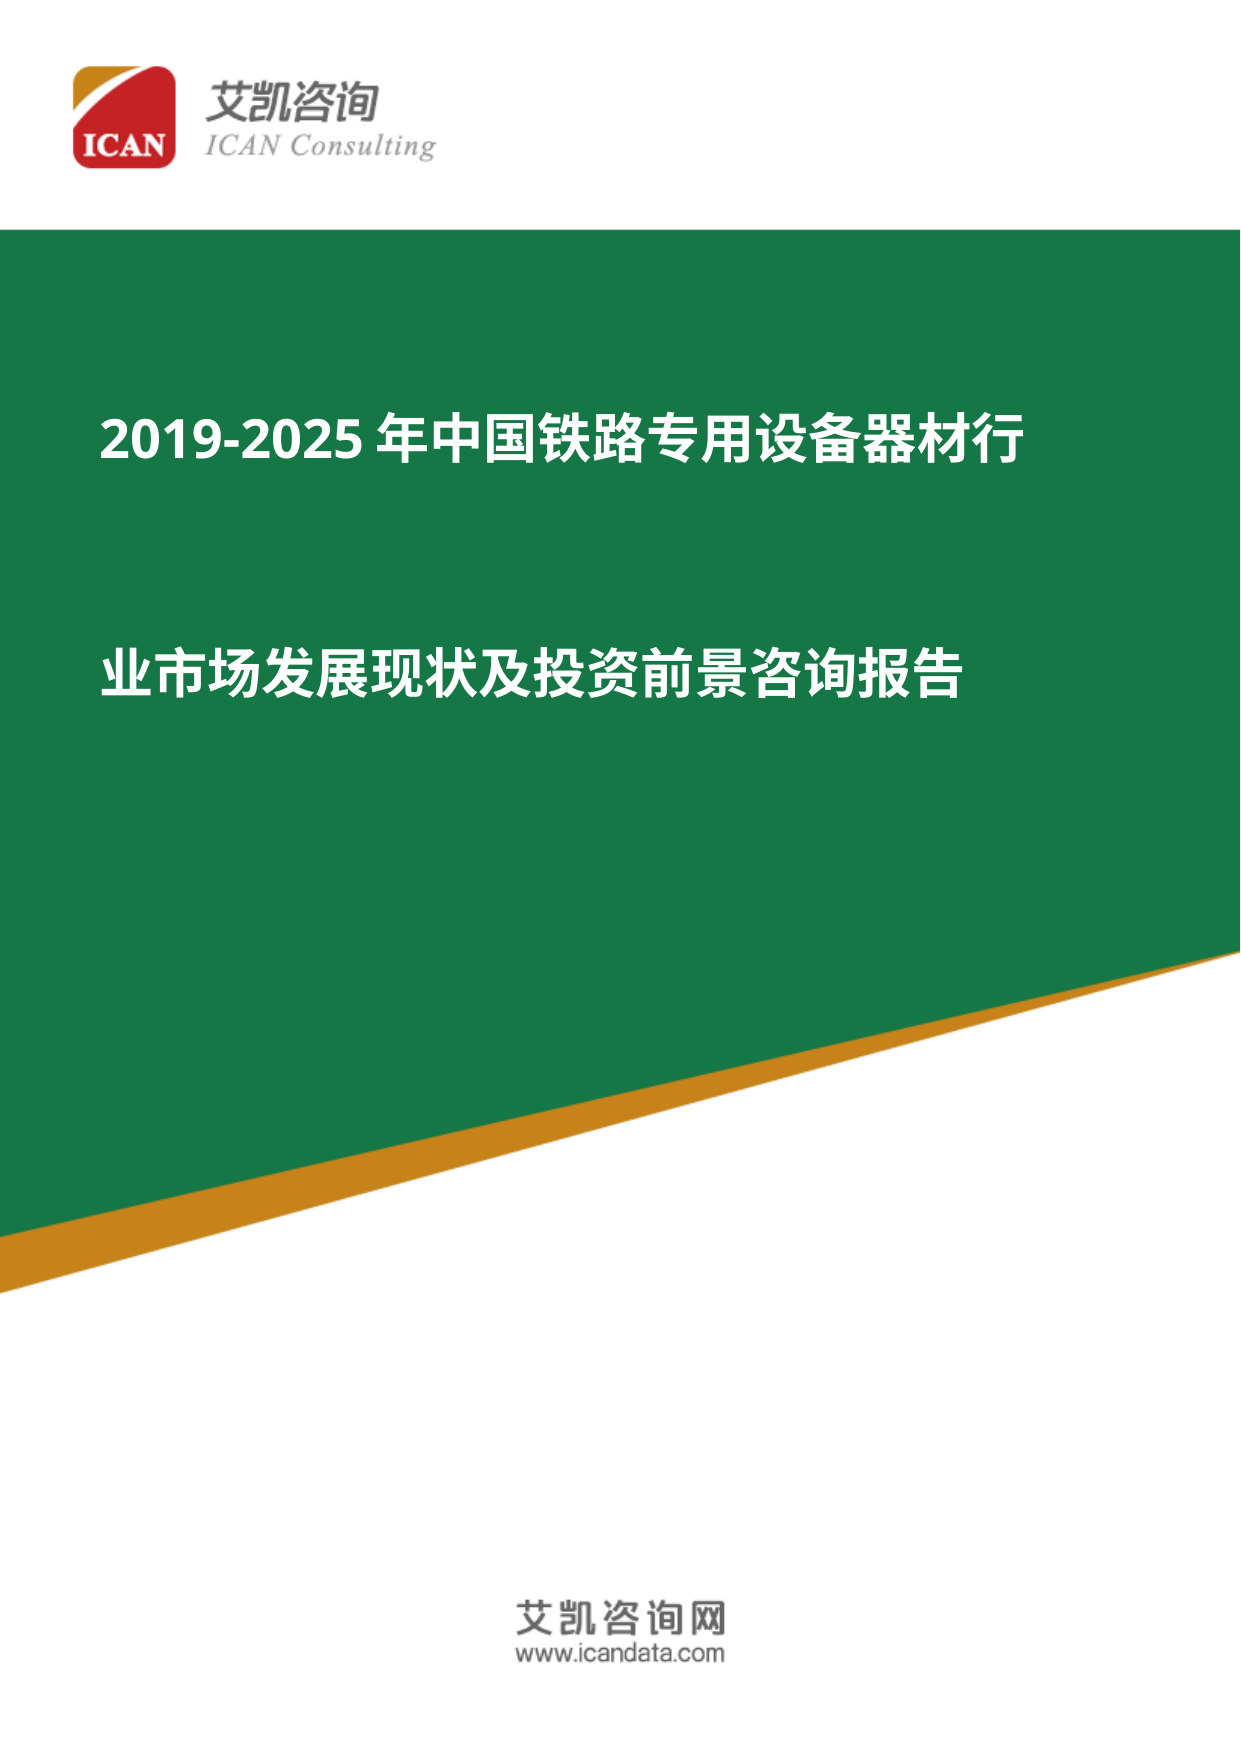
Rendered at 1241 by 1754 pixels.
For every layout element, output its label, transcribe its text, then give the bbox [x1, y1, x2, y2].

picture [0, 5, 1241, 1754]
subtitle 2019-2025年中国铁路专用设备器材行业市场发展现状及投资前景咨询报告 [99, 386, 1053, 718]
